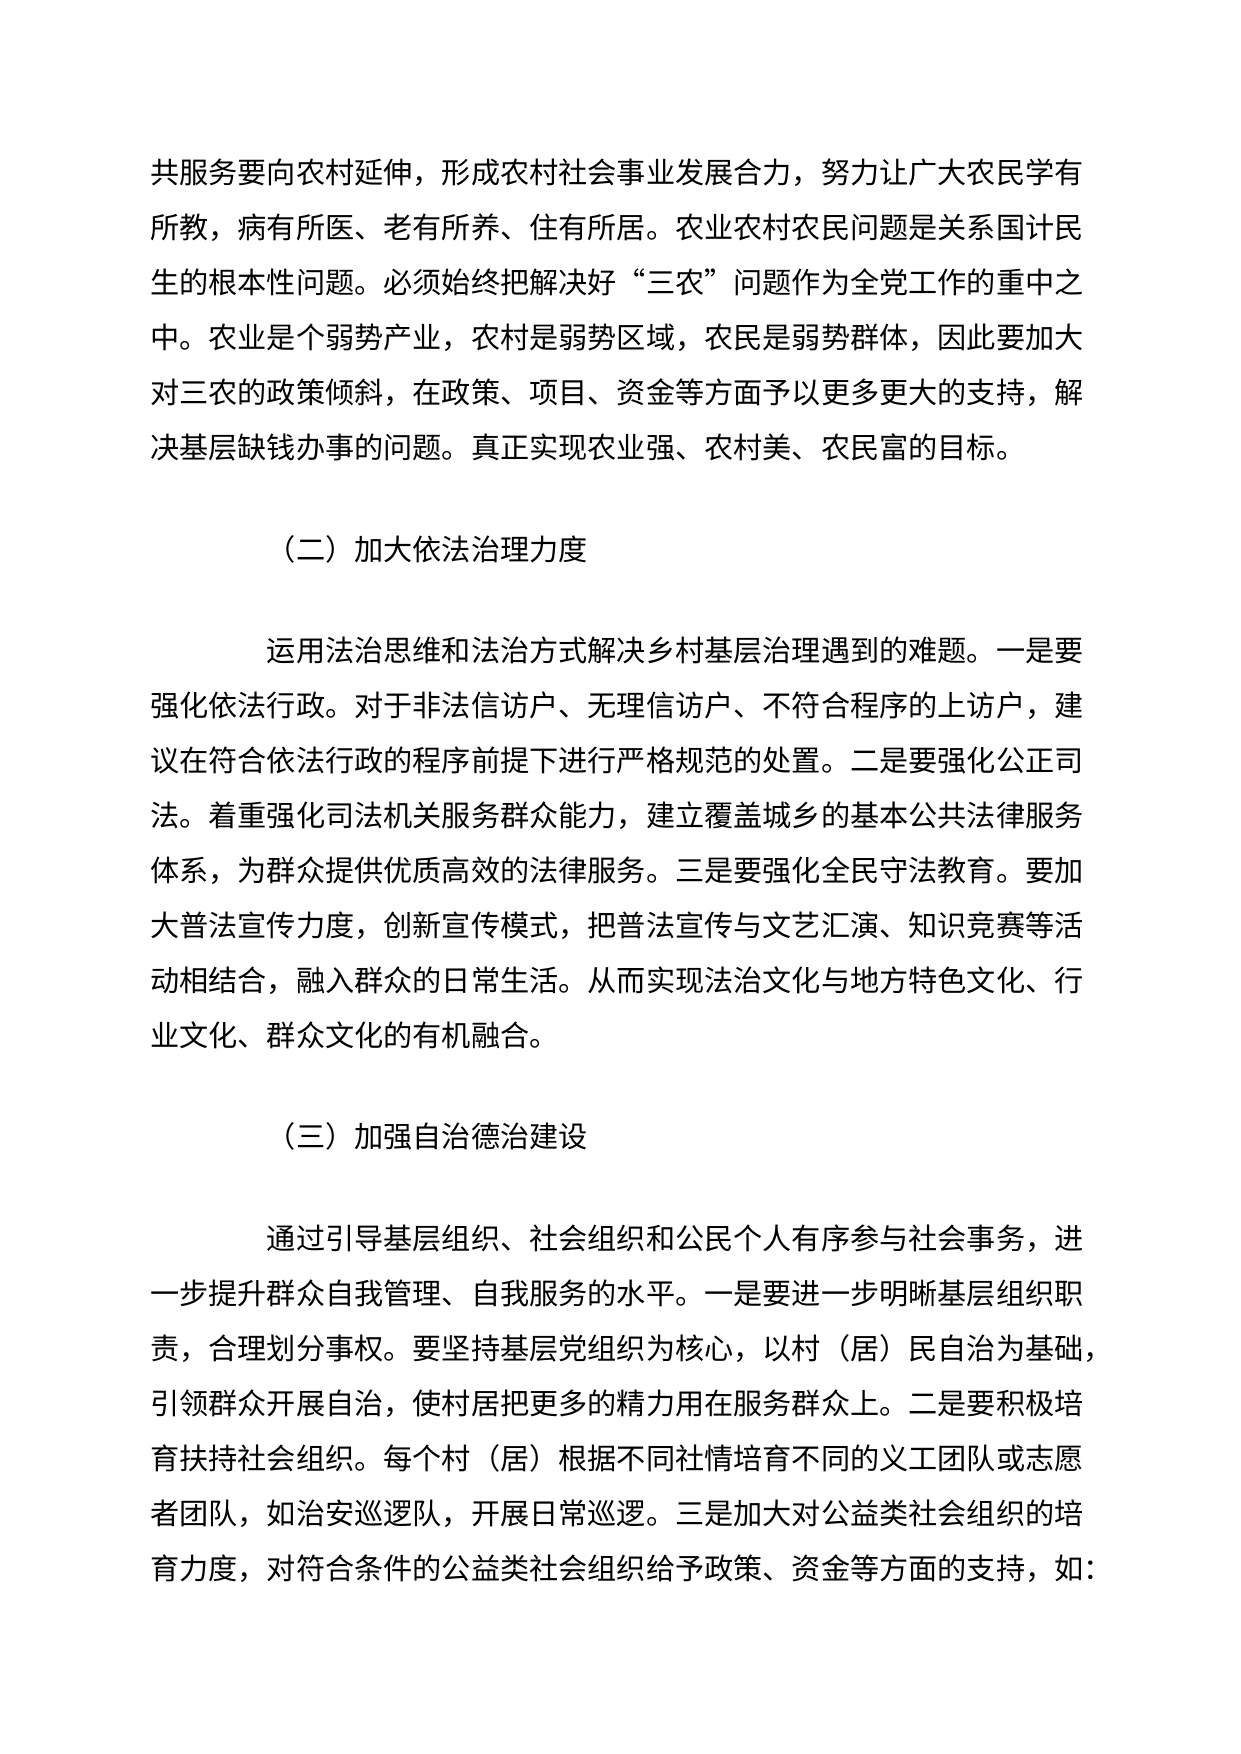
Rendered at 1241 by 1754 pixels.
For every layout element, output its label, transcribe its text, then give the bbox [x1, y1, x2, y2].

text （二）加大依法治理力度 [150, 526, 1090, 568]
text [150, 150, 1090, 467]
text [150, 1216, 1090, 1587]
text 运用法治思维和法治方式解决乡村基层治理遇到的难题。一是要强化依法行政。对于非法信访户、无理信访户、不符合程序的上访户，建议在符合依法行政的程序前提下进行严格规范的处置。二是要强化公正司法。着重强化司法机关服务群众能力，建立覆盖城乡的基本公共法律服务体系，为群众提供优质高效的法律服务。三是要强化全民守法教育。要加大普法宣传力度，创新宣传模式，把普法宣传与文艺汇演、知识竞赛等活动相结合，融入群众的日常生活。从而实现法治文化与地方特色文化、行业文化、群众文化的有机融合。 [150, 628, 1090, 1054]
text （三）加强自治德治建设 [150, 1114, 1090, 1156]
